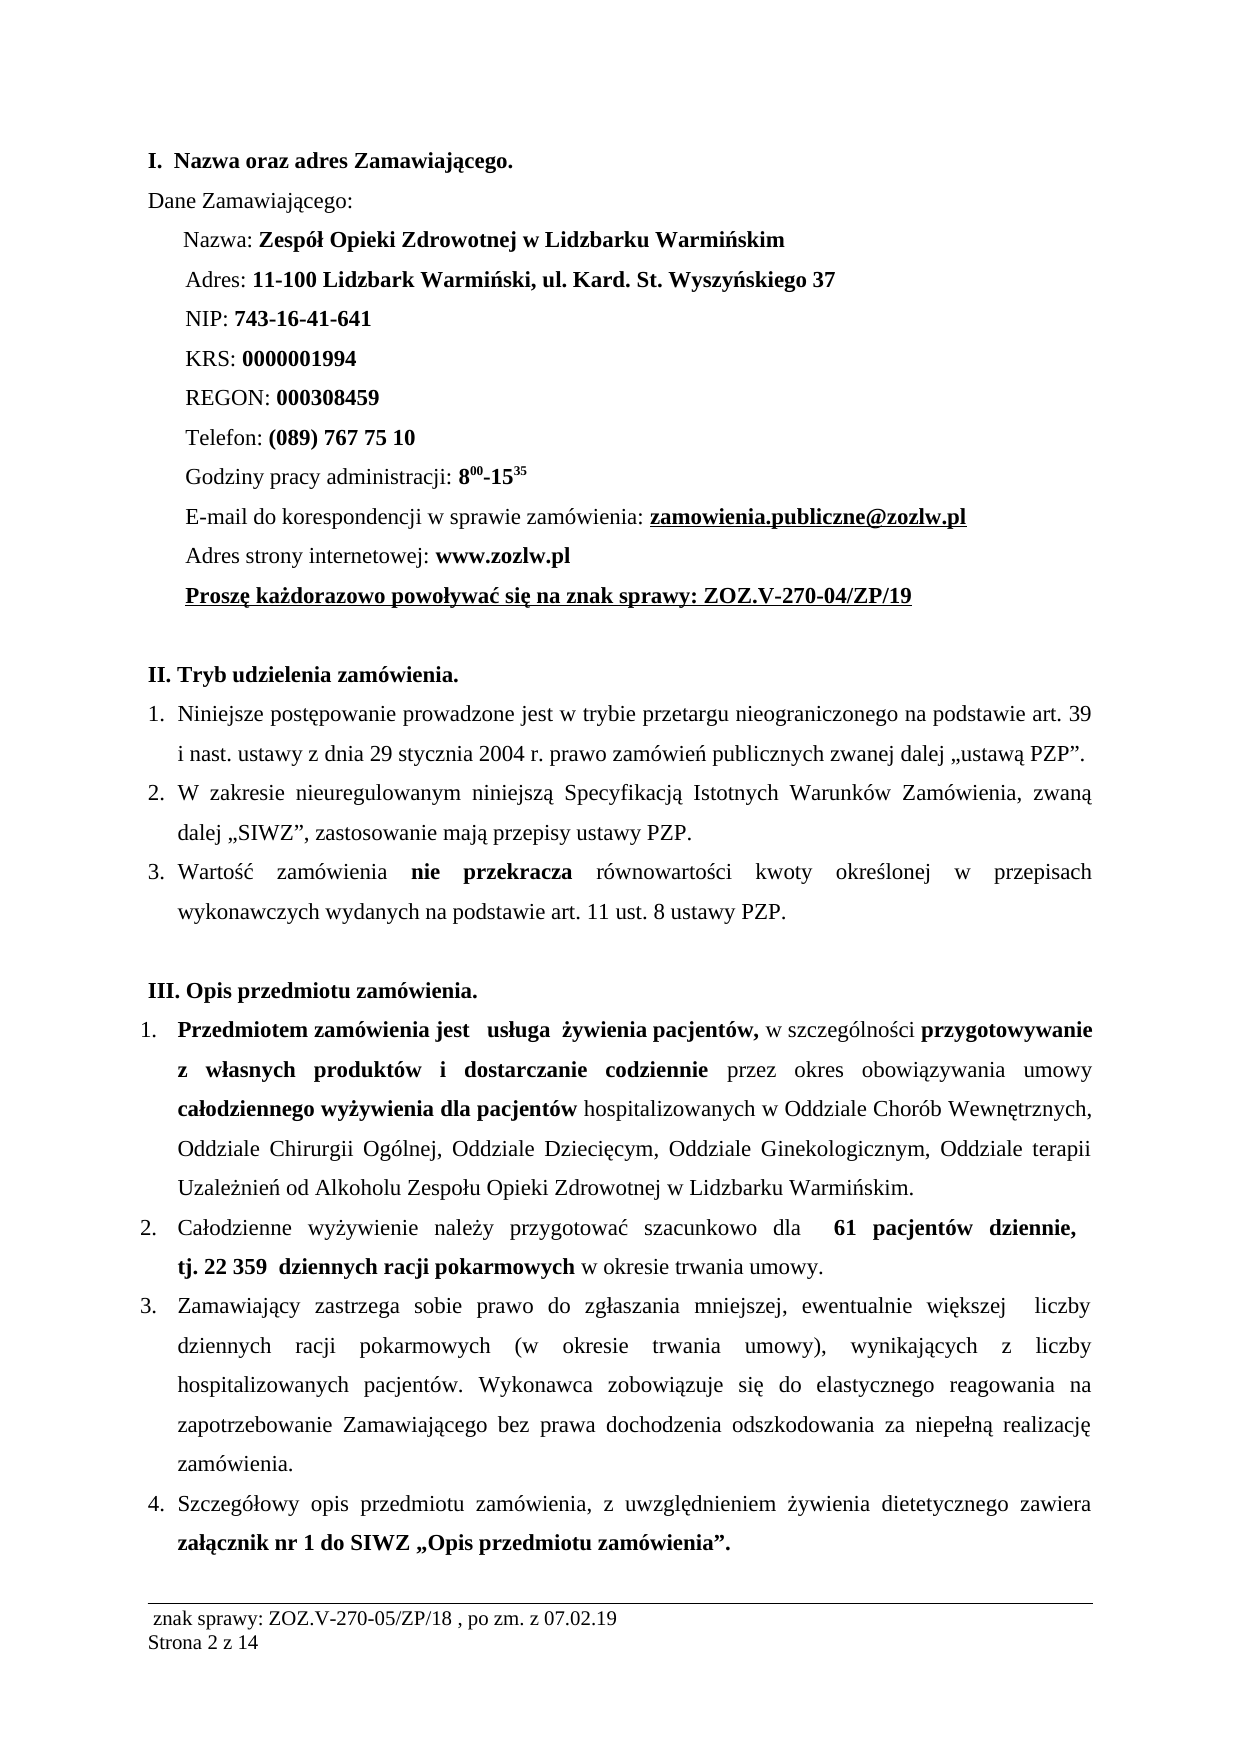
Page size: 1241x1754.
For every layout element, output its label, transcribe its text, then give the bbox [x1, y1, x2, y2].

text Nazwa: Zespół Opieki Zdrowotnej w Lidzbarku Warmińskim [177, 227, 1093, 253]
list Szczegółowy opis przedmiotu zamówienia, z uwzględnieniem żywienia dietetycznego zawiera załącznik nr 1 do SIWZ „Opis przedmiotu zamówienia”. [148, 1490, 1093, 1556]
text NIP: 743-16-41-641 [148, 306, 1093, 332]
list Niniejsze postępowanie prowadzone jest w trybie przetargu nieograniczonego na podstawie art. 39 i nast. ustawy z dnia 29 stycznia 2004 r. prawo zamówień publicznych zwanej dalej „ustawą PZP”. [148, 700, 1093, 766]
text Telefon: (089) 767 75 10 [148, 424, 1093, 450]
text REGON: 000308459 [148, 384, 1093, 411]
text III. Opis przedmiotu zamówienia. [148, 977, 1093, 1003]
text Dane Zamawiającego: [148, 187, 1093, 213]
list Przedmiotem zamówienia jest usługa żywienia pacjentów, w szczególności przygotowywanie z własnych produktów i dostarczanie codziennie przez okres obowiązywania umowy całodziennego wyżywienia dla pacjentów hospitalizowanych w Oddziale Chorób Wewnętrznych, Oddziale Chirurgii Ogólnej, Oddziale Dziecięcym, Oddziale Ginekologicznym, Oddziale terapii Uzależnień od Alkoholu Zespołu Opieki Zdrowotnej w Lidzbarku Warmińskim. [140, 1016, 1093, 1200]
text I. Nazwa oraz adres Zamawiającego. [148, 148, 1093, 174]
text Proszę każdorazowo powoływać się na znak sprawy: ZOZ.V-270-04/ZP/19 [148, 582, 1093, 608]
text II. Tryb udzielenia zamówienia. [148, 661, 1093, 687]
text E-mail do korespondencji w sprawie zamówienia: zamowienia.publiczne@zozlw.pl [148, 503, 1093, 529]
list Zamawiający zastrzega sobie prawo do zgłaszania mniejszej, ewentualnie większej liczby dziennych racji pokarmowych (w okresie trwania umowy), wynikających z liczby hospitalizowanych pacjentów. Wykonawca zobowiązuje się do elastycznego reagowania na zapotrzebowanie Zamawiającego bez prawa dochodzenia odszkodowania za niepełną realizację zamówienia. [140, 1292, 1093, 1477]
list Całodzienne wyżywienie należy przygotować szacunkowo dla 61 pacjentów dziennie, tj. 22 359 dziennych racji pokarmowych w okresie trwania umowy. [140, 1213, 1093, 1279]
text Adres strony internetowej: www.zozlw.pl [148, 542, 1093, 569]
list Wartość zamówienia nie przekracza równowartości kwoty określonej w przepisach wykonawczych wydanych na podstawie art. 11 ust. 8 ustawy PZP. [148, 858, 1093, 924]
text Godziny pracy administracji: 800-1535 [148, 463, 1093, 490]
text Adres: 11-100 Lidzbark Warmiński, ul. Kard. St. Wyszyńskiego 37 [148, 266, 1093, 292]
list W zakresie nieuregulowanym niniejszą Specyfikacją Istotnych Warunków Zamówienia, zwaną dalej „SIWZ”, zastosowanie mają przepisy ustawy PZP. [148, 779, 1093, 845]
text KRS: 0000001994 [148, 345, 1093, 371]
